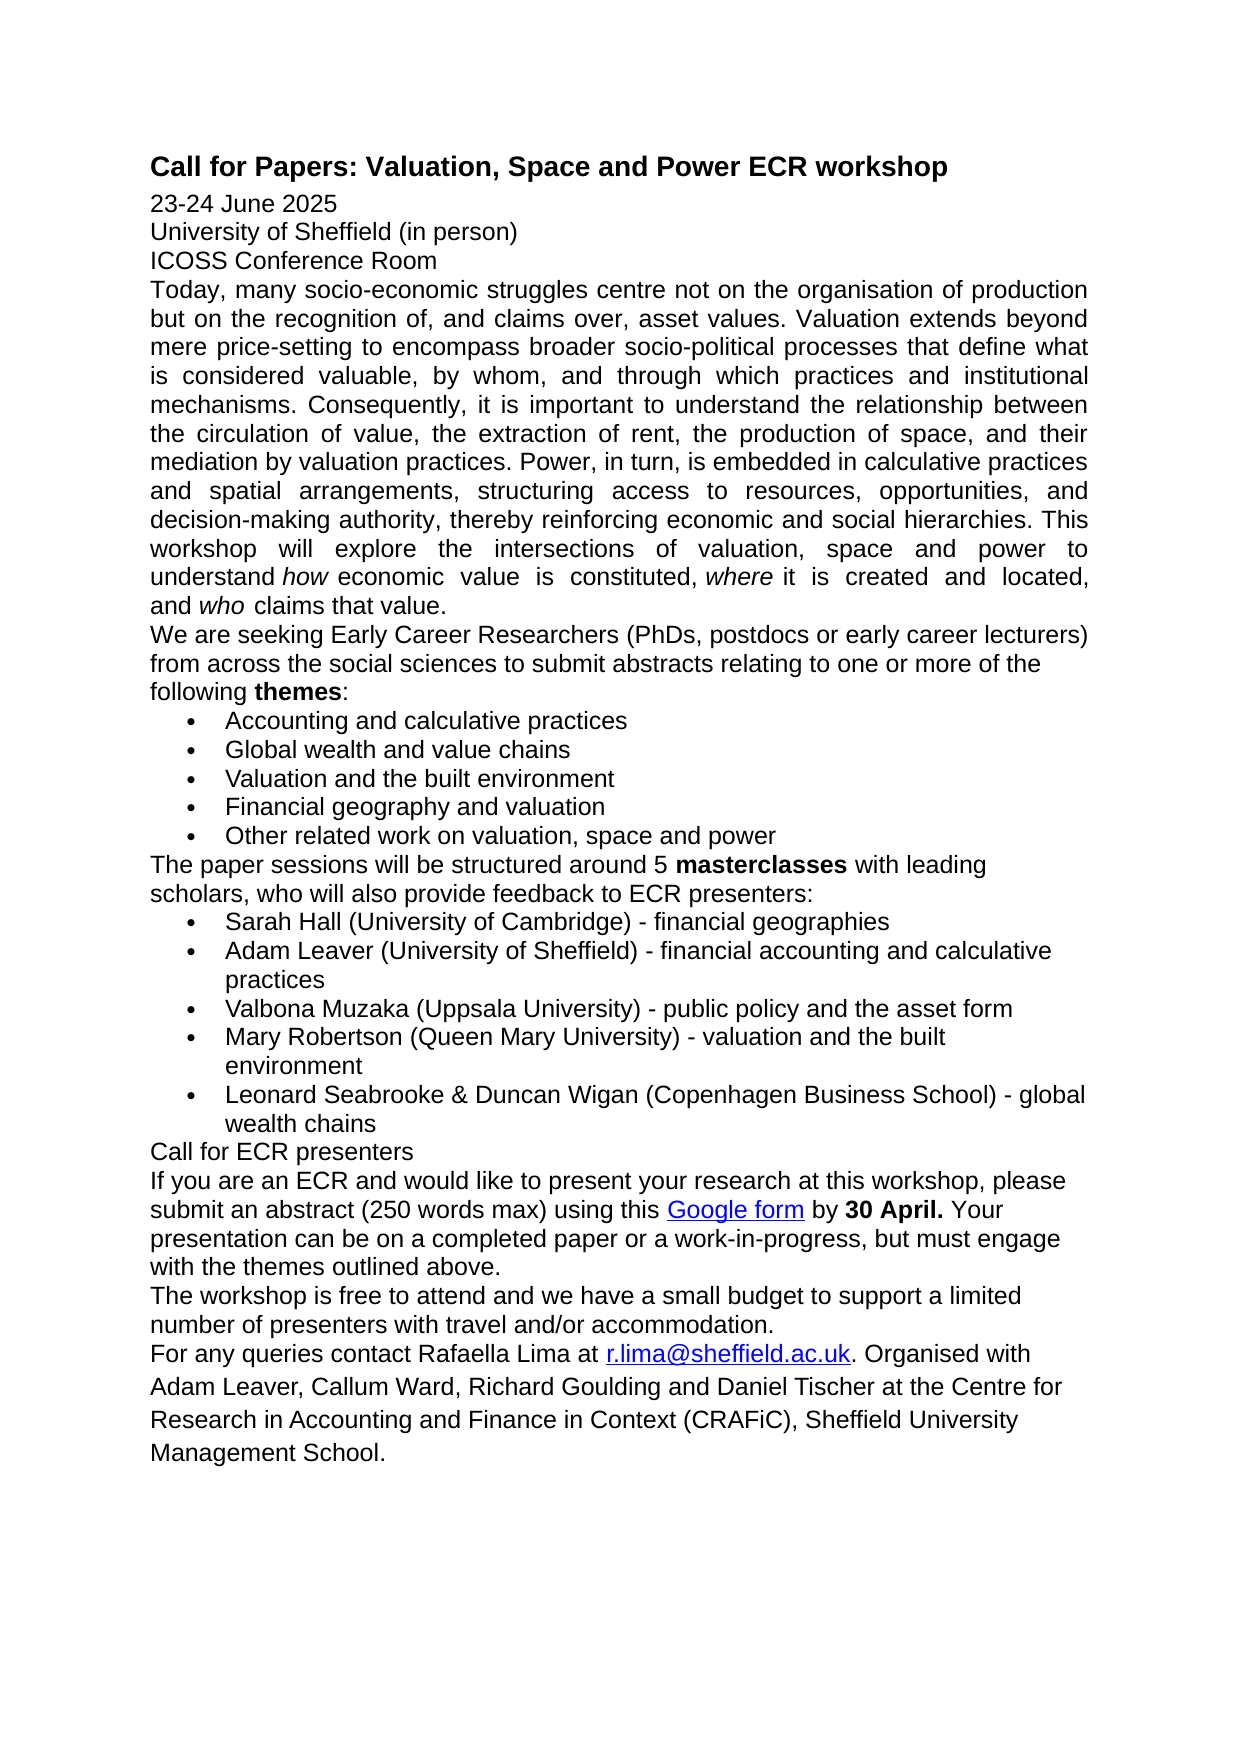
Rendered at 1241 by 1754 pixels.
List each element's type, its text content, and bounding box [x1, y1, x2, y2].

text Today, many socio-economic struggles centre not on the organisation of production but on the recognition of, and claims over, asset values. Valuation extends beyond mere price-setting to encompass broader socio-political processes that define what is considered valuable, by whom, and through which practices and institutional mechanisms. Consequently, it is important to understand the relationship between the circulation of value, the extraction of rent, the production of space, and their mediation by valuation practices. Power, in turn, is embedded in calculative practices and spatial arrangements, structuring access to resources, opportunities, and decision-making authority, thereby reinforcing economic and social hierarchies. This workshop will explore the intersections of valuation, space and power to understand how economic value is constituted, where it is created and located, and who claims that value. [150, 275, 1090, 620]
list Financial geography and valuation [187, 792, 1090, 821]
list Valuation and the built environment [187, 764, 1090, 792]
text For any queries contact Rafaella Lima at r.lima@sheffield.ac.uk. Organised with Adam Leaver, Callum Ward, Richard Goulding and Daniel Tischer at the Centre for Research in Accounting and Finance in Context (CRAFiC), Sheffield University Management School. [150, 1339, 1090, 1466]
text The paper sessions will be structured around 5 masterclasses with leading scholars, who will also provide feedback to ECR presenters: [150, 850, 1090, 907]
list Valbona Muzaka (Uppsala University) - public policy and the asset form [187, 994, 1090, 1022]
text ICOSS Conference Room [150, 246, 1090, 275]
list Leonard Seabrooke & Duncan Wigan (Copenhagen Business School) - global wealth chains [187, 1080, 1090, 1137]
list Other related work on valuation, space and power [187, 821, 1090, 850]
text Call for Papers: Valuation, Space and Power ECR workshop [150, 150, 1090, 182]
text We are seeking Early Career Researchers (PhDs, postdocs or early career lecturers) from across the social sciences to submit abstracts relating to one or more of the following themes: [150, 620, 1090, 706]
text If you are an ECR and would like to present your research at this workshop, please submit an abstract (250 words max) using this Google form by 30 April. Your presentation can be on a completed paper or a work-in-progress, but must engage with the themes outlined above. [150, 1166, 1090, 1281]
text Call for ECR presenters [150, 1137, 1090, 1166]
list Mary Robertson (Queen Mary University) - valuation and the built environment [187, 1022, 1090, 1080]
list Accounting and calculative practices [187, 706, 1090, 735]
text 23-24 June 2025 [150, 189, 1090, 217]
text University of Sheffield (in person) [150, 217, 1090, 246]
list Adam Leaver (University of Sheffield) - financial accounting and calculative practices [187, 936, 1090, 994]
list Sarah Hall (University of Cambridge) - financial geographies [187, 907, 1090, 936]
text The workshop is free to attend and we have a small budget to support a limited number of presenters with travel and/or accommodation. [150, 1281, 1090, 1339]
list Global wealth and value chains [187, 735, 1090, 764]
